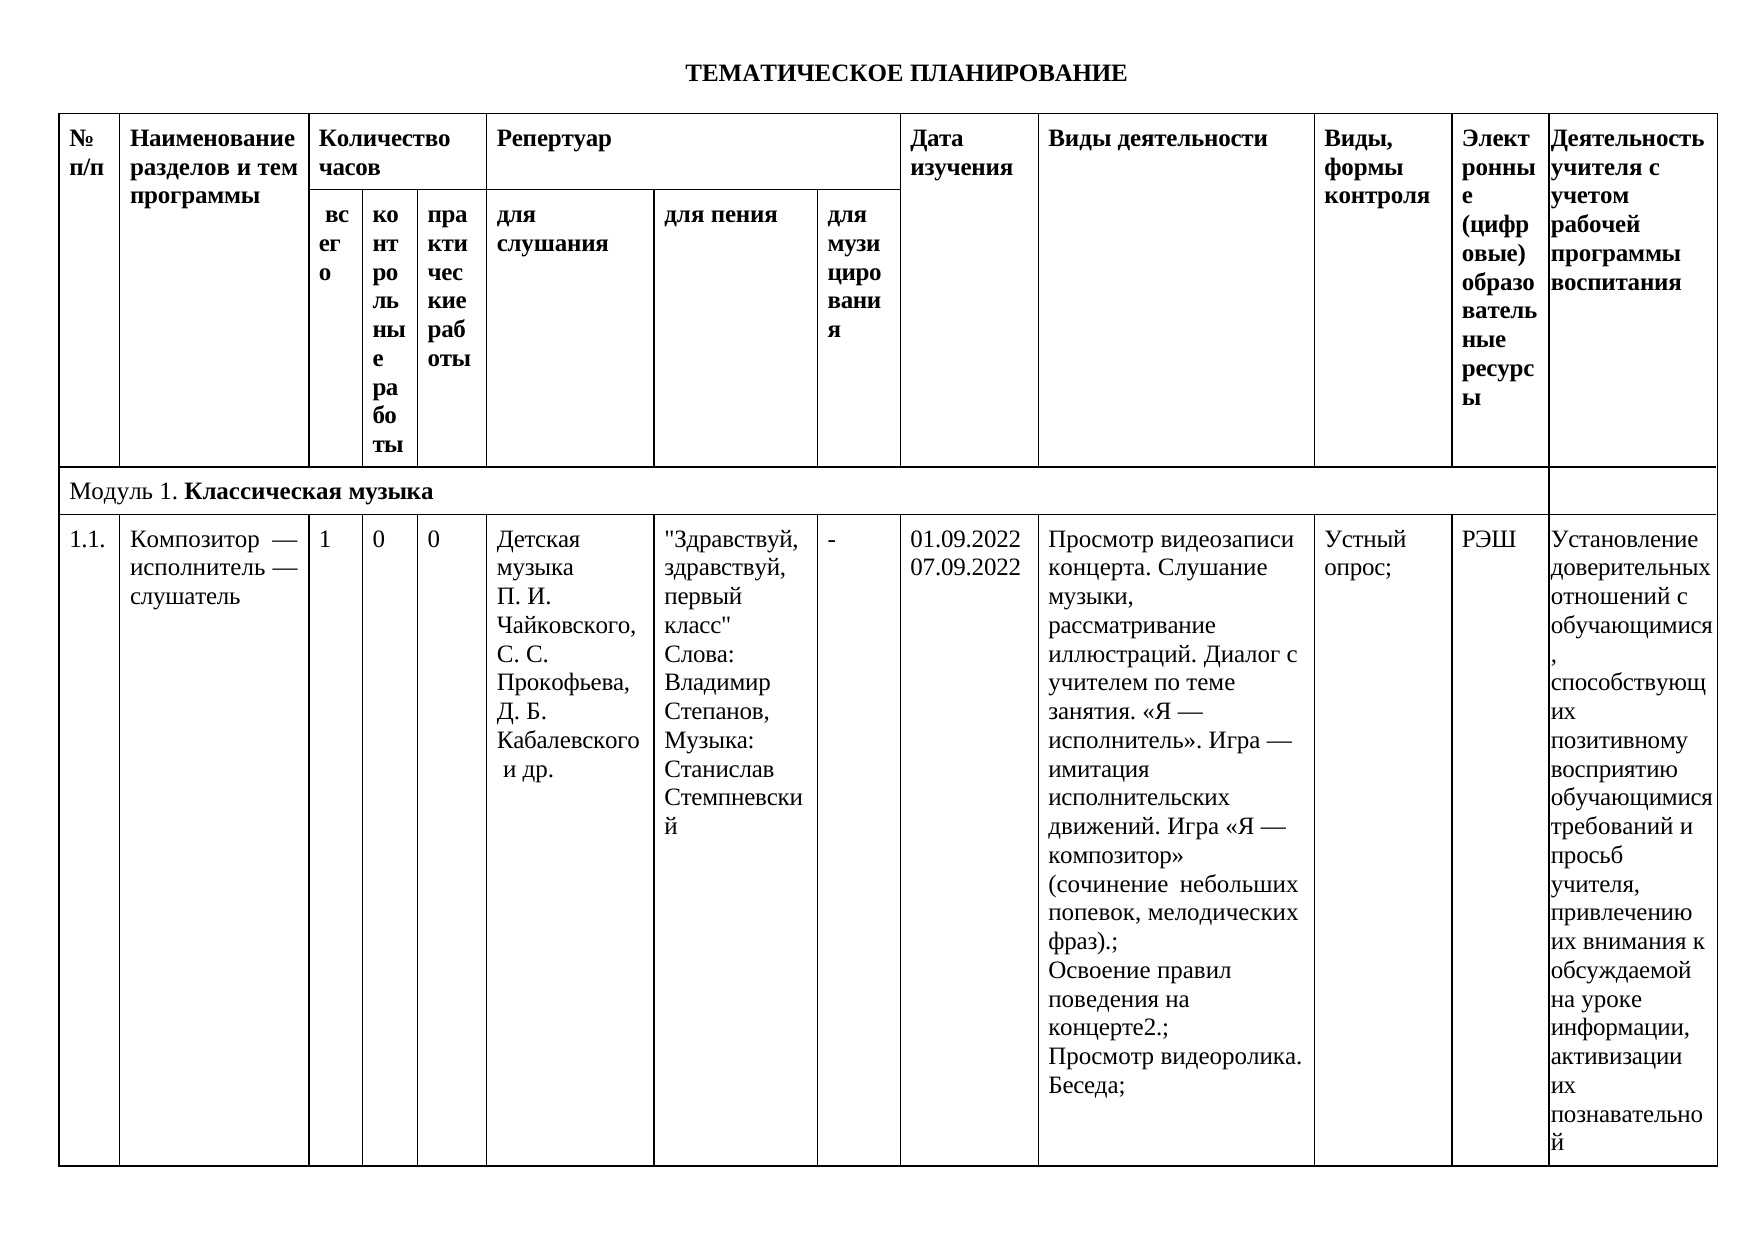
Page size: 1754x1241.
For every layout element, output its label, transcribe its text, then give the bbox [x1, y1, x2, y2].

table_header Элект ронны е (цифр овые) образо ватель ные ресурс ы [1453, 114, 1548, 466]
table_cell Композитор — исполнитель — слушатель [120, 515, 308, 1165]
table_header Репертуар [487, 114, 900, 188]
table_cell пра кти чес кие раб оты [418, 190, 486, 466]
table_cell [655, 515, 817, 1165]
table_cell - [818, 515, 900, 1165]
table_cell 0 [363, 515, 417, 1165]
table_cell 1.1. [60, 515, 119, 1165]
table_cell для музи циро вани я [818, 190, 900, 466]
table_header Виды, формы контроля [1315, 114, 1451, 466]
table_cell Установление доверительных отношений с обучающимися , способствующ их позитивному восприятию обучающимися требований и просьб учителя, привлечению их внимания к обсуждаемой на уроке информации, активизации их познавательно й [1550, 514, 1717, 1165]
table_header Дата изучения [901, 114, 1038, 466]
table_cell вс ег о [310, 190, 362, 466]
table_header Деятельность учителя с учетом рабочей программы воспитания [1550, 114, 1717, 466]
table_cell для пения [655, 190, 817, 466]
table_header Количество часов [310, 114, 486, 188]
table_cell для слушания [487, 190, 653, 466]
table_cell Просмотр видеозаписи концерта. Слушание музыки, рассматривание иллюстраций. Диалог с учителем по теме занятия. «Я — исполнитель». Игра — имитация исполнительских движений. Игра «Я — композитор» (сочинение небольших попевок, мелодических фраз).; Освоение правил поведения на концерте2.; Просмотр видеоролика. Беседа; [1039, 515, 1314, 1165]
table_header Виды деятельности [1039, 114, 1314, 466]
table_cell 01.09.2022 07.09.2022 [901, 515, 1038, 1165]
table_cell ко нт ро ль ны е ра бо ты [363, 190, 417, 466]
table_cell РЭШ [1453, 515, 1548, 1165]
table_header Наименование разделов и тем программы [120, 114, 308, 466]
table_cell 1 [310, 515, 362, 1165]
table_cell Модуль 1. Классическая музыка [60, 468, 1548, 513]
text ТЕМАТИЧЕСКОЕ ПЛАНИРОВАНИЕ [548, 58, 1265, 87]
table_cell Устный опрос; [1315, 515, 1451, 1165]
table_header № п/п [60, 114, 119, 466]
table_cell [1550, 466, 1717, 513]
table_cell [487, 515, 653, 1165]
table_cell 0 [418, 515, 486, 1165]
